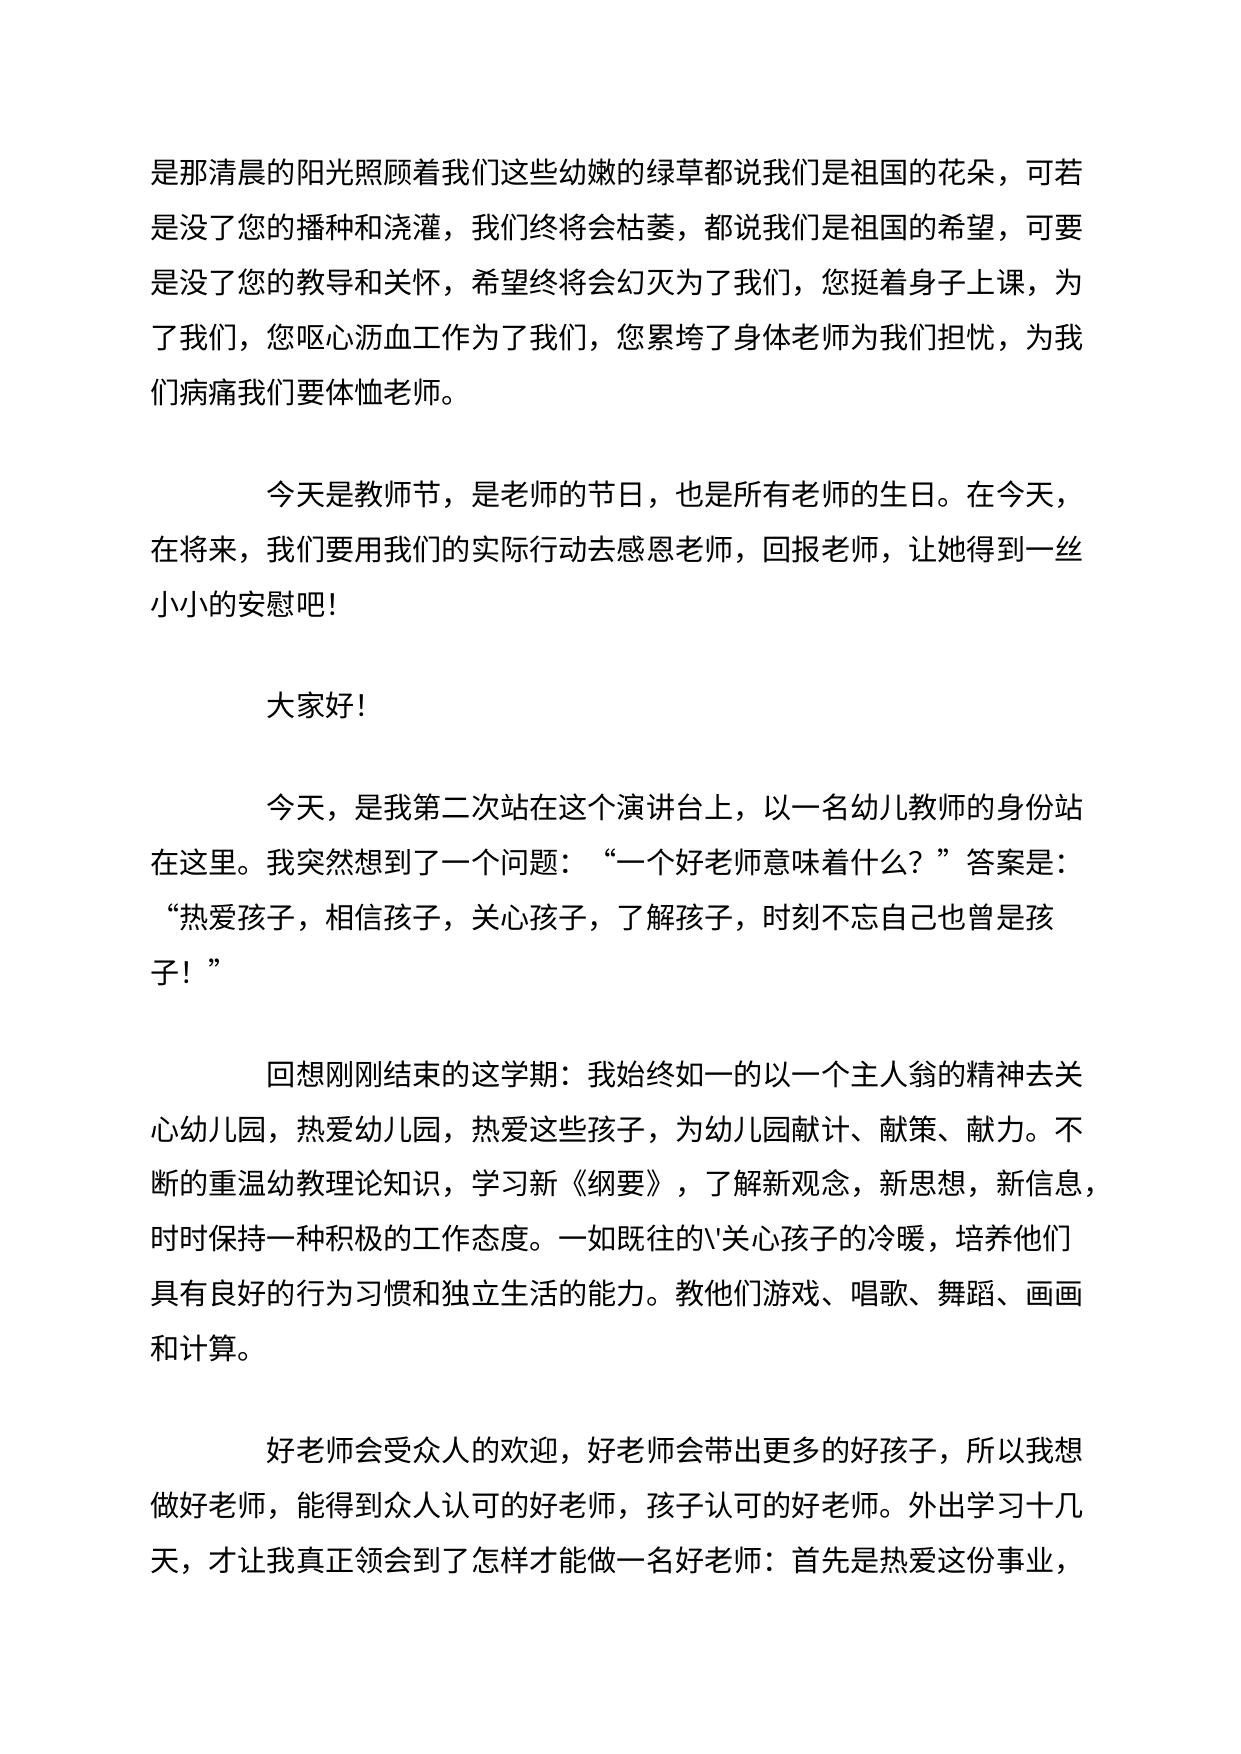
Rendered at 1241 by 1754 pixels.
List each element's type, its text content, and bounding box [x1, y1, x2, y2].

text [150, 150, 1090, 412]
text 今天是教师节，是老师的节日，也是所有老师的生日。在今天，在将来，我们要用我们的实际行动去感恩老师，回报老师，让她得到一丝小小的安慰吧！ [150, 471, 1090, 623]
text 今天，是我第二次站在这个演讲台上，以一名幼儿教师的身份站在这里。我突然想到了一个问题：“一个好老师意味着什么？”答案是：“热爱孩子，相信孩子，关心孩子，了解孩子，时刻不忘自己也曾是孩子！” [150, 785, 1090, 992]
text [150, 1427, 1090, 1579]
text 大家好！ [150, 683, 1090, 725]
text 回想刚刚结束的这学期：我始终如一的以一个主人翁的精神去关心幼儿园，热爱幼儿园，热爱这些孩子，为幼儿园献计、献策、献力。不断的重温幼教理论知识，学习新《纲要》，了解新观念，新思想，新信息，时时保持一种积极的工作态度。一如既往的\'关心孩子的冷暖，培养他们具有良好的行为习惯和独立生活的能力。教他们游戏、唱歌、舞蹈、画画和计算。 [150, 1051, 1090, 1368]
